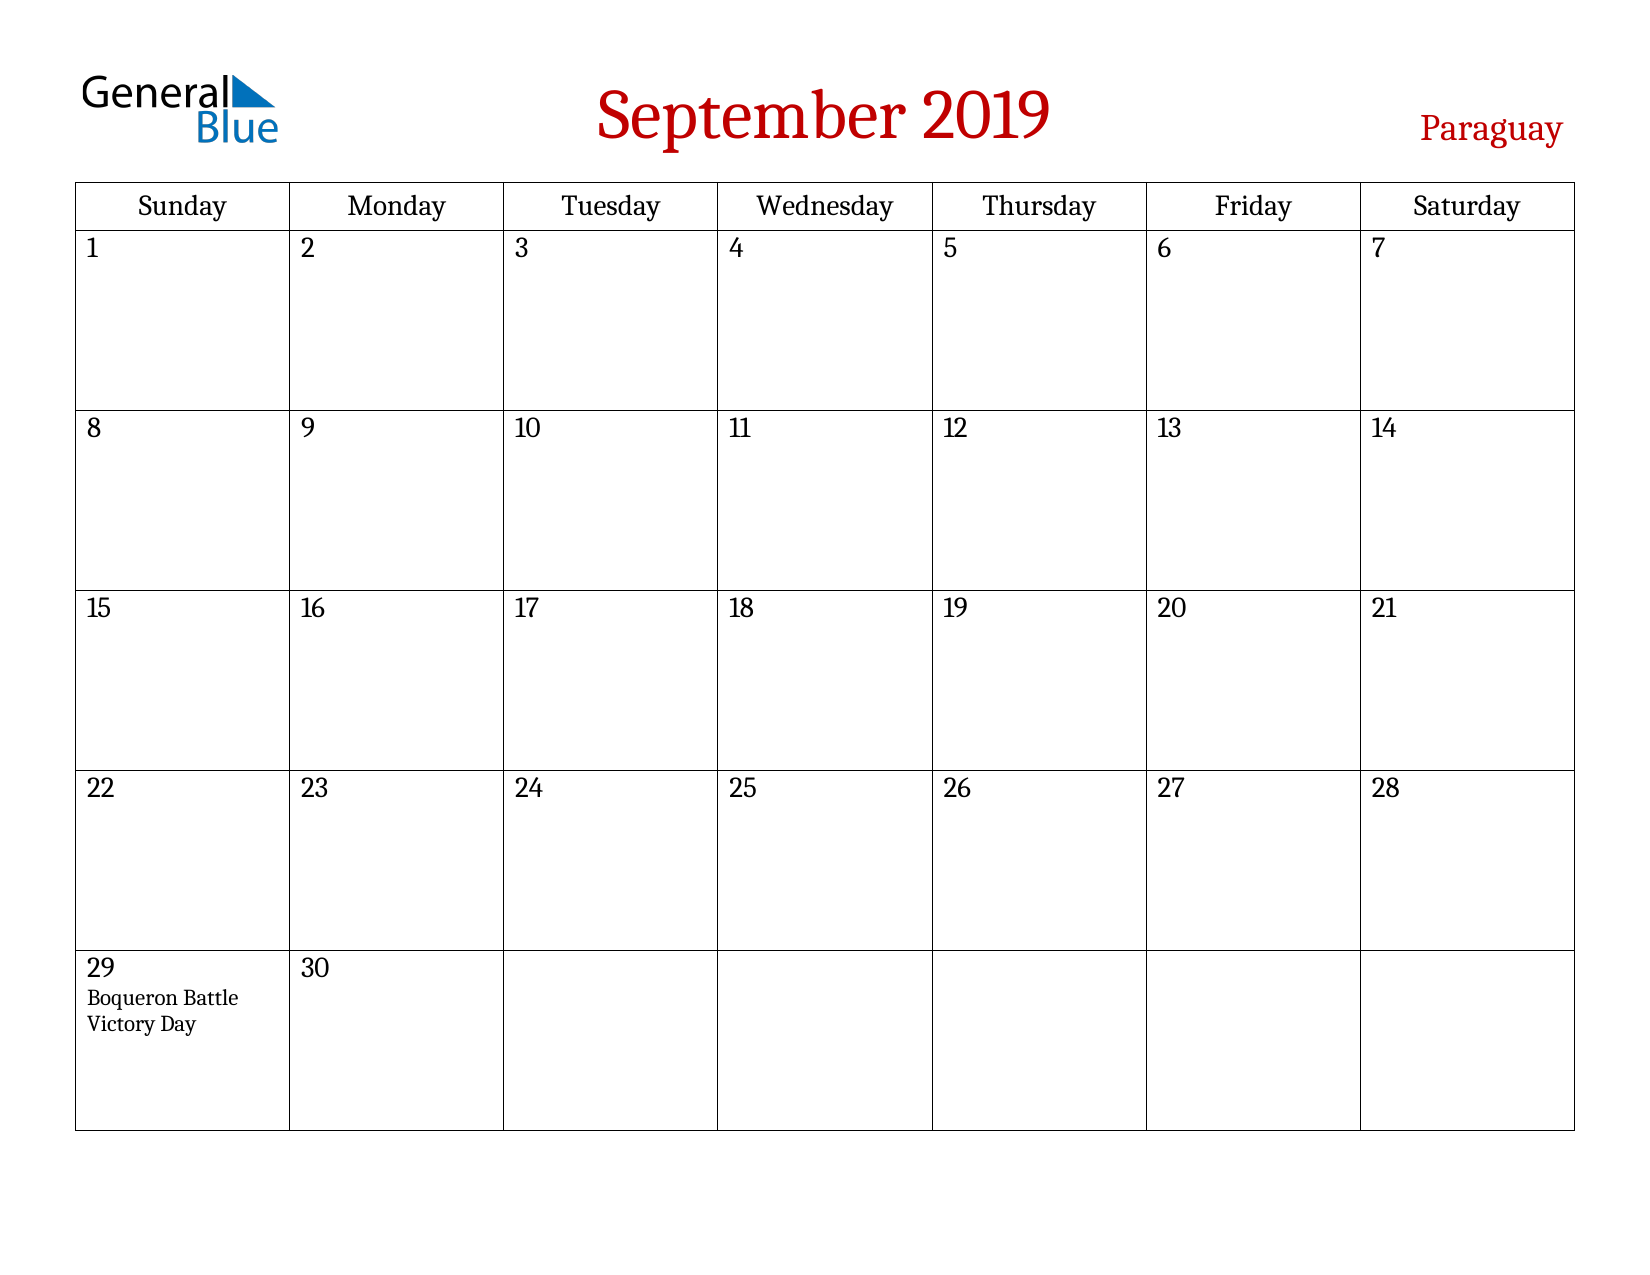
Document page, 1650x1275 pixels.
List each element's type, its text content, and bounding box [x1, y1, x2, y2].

table_cell 14 [1361, 411, 1574, 444]
table_cell [290, 265, 503, 410]
table_cell Thursday [933, 183, 1146, 230]
table_cell [718, 805, 932, 950]
table_cell [1147, 445, 1360, 590]
table_cell [290, 985, 503, 1130]
table_cell [718, 625, 932, 770]
table_cell [718, 445, 932, 590]
table_cell 12 [933, 411, 1146, 444]
table_cell 24 [504, 771, 717, 805]
table_cell 29 [76, 951, 289, 985]
table_cell 2 [290, 231, 503, 264]
table_cell Friday [1147, 183, 1360, 230]
table_cell [290, 625, 503, 770]
table_cell [1361, 265, 1574, 410]
table_cell Saturday [1361, 183, 1574, 230]
table_header [76, 75, 503, 182]
table_cell [718, 265, 932, 410]
table_cell 5 [933, 231, 1146, 264]
table_cell Wednesday [718, 183, 932, 230]
table_cell 16 [290, 591, 503, 625]
table_cell [1147, 951, 1360, 985]
table_cell 13 [1147, 411, 1360, 444]
table_cell 11 [718, 411, 932, 444]
table_cell [933, 805, 1146, 950]
table_cell [1147, 805, 1360, 950]
table_cell [933, 265, 1146, 410]
table_cell [1361, 951, 1574, 985]
table_cell 26 [933, 771, 1146, 805]
table_cell [1361, 625, 1574, 770]
table_cell Tuesday [504, 183, 717, 230]
table_cell 18 [718, 591, 932, 625]
table_cell [504, 445, 717, 590]
table_cell [76, 625, 289, 770]
table_cell 25 [718, 771, 932, 805]
table_cell Sunday [76, 183, 289, 230]
table_cell 27 [1147, 771, 1360, 805]
table_cell 21 [1361, 591, 1574, 625]
table_cell [504, 625, 717, 770]
table_cell 28 [1361, 771, 1574, 805]
table_cell 9 [290, 411, 503, 444]
table_cell [504, 951, 717, 985]
table_cell 22 [76, 771, 289, 805]
table_cell [504, 805, 717, 950]
table_cell [1147, 625, 1360, 770]
table_cell [933, 625, 1146, 770]
table_cell 3 [504, 231, 717, 264]
table_cell [1147, 265, 1360, 410]
table_cell [1147, 985, 1360, 1130]
table_cell 1 [76, 231, 289, 264]
table_header Paraguay [1146, 75, 1574, 182]
table_cell [290, 445, 503, 590]
table_cell [1361, 805, 1574, 950]
table_cell [290, 805, 503, 950]
table_cell 8 [76, 411, 289, 444]
table_cell 30 [290, 951, 503, 985]
table_cell [504, 985, 717, 1130]
table_cell 19 [933, 591, 1146, 625]
table_cell 15 [76, 591, 289, 625]
table_cell Boqueron Battle Victory Day [76, 985, 289, 1130]
table_cell [933, 951, 1146, 985]
table_cell [76, 265, 289, 410]
table_cell 17 [504, 591, 717, 625]
table_cell 10 [504, 411, 717, 444]
table_cell Monday [290, 183, 503, 230]
table_header September 2019 [504, 75, 1146, 182]
table_cell [1361, 985, 1574, 1130]
table_cell [933, 445, 1146, 590]
picture [82, 75, 278, 143]
table_cell 23 [290, 771, 503, 805]
table_cell [933, 985, 1146, 1130]
table_cell 7 [1361, 231, 1574, 264]
table_cell [718, 951, 932, 985]
table_cell [1361, 445, 1574, 590]
table_cell [718, 985, 932, 1130]
table_cell [76, 805, 289, 950]
table_cell [504, 265, 717, 410]
table_cell [76, 445, 289, 590]
table_cell 4 [718, 231, 932, 264]
table_cell 6 [1147, 231, 1360, 264]
table_cell 20 [1147, 591, 1360, 625]
